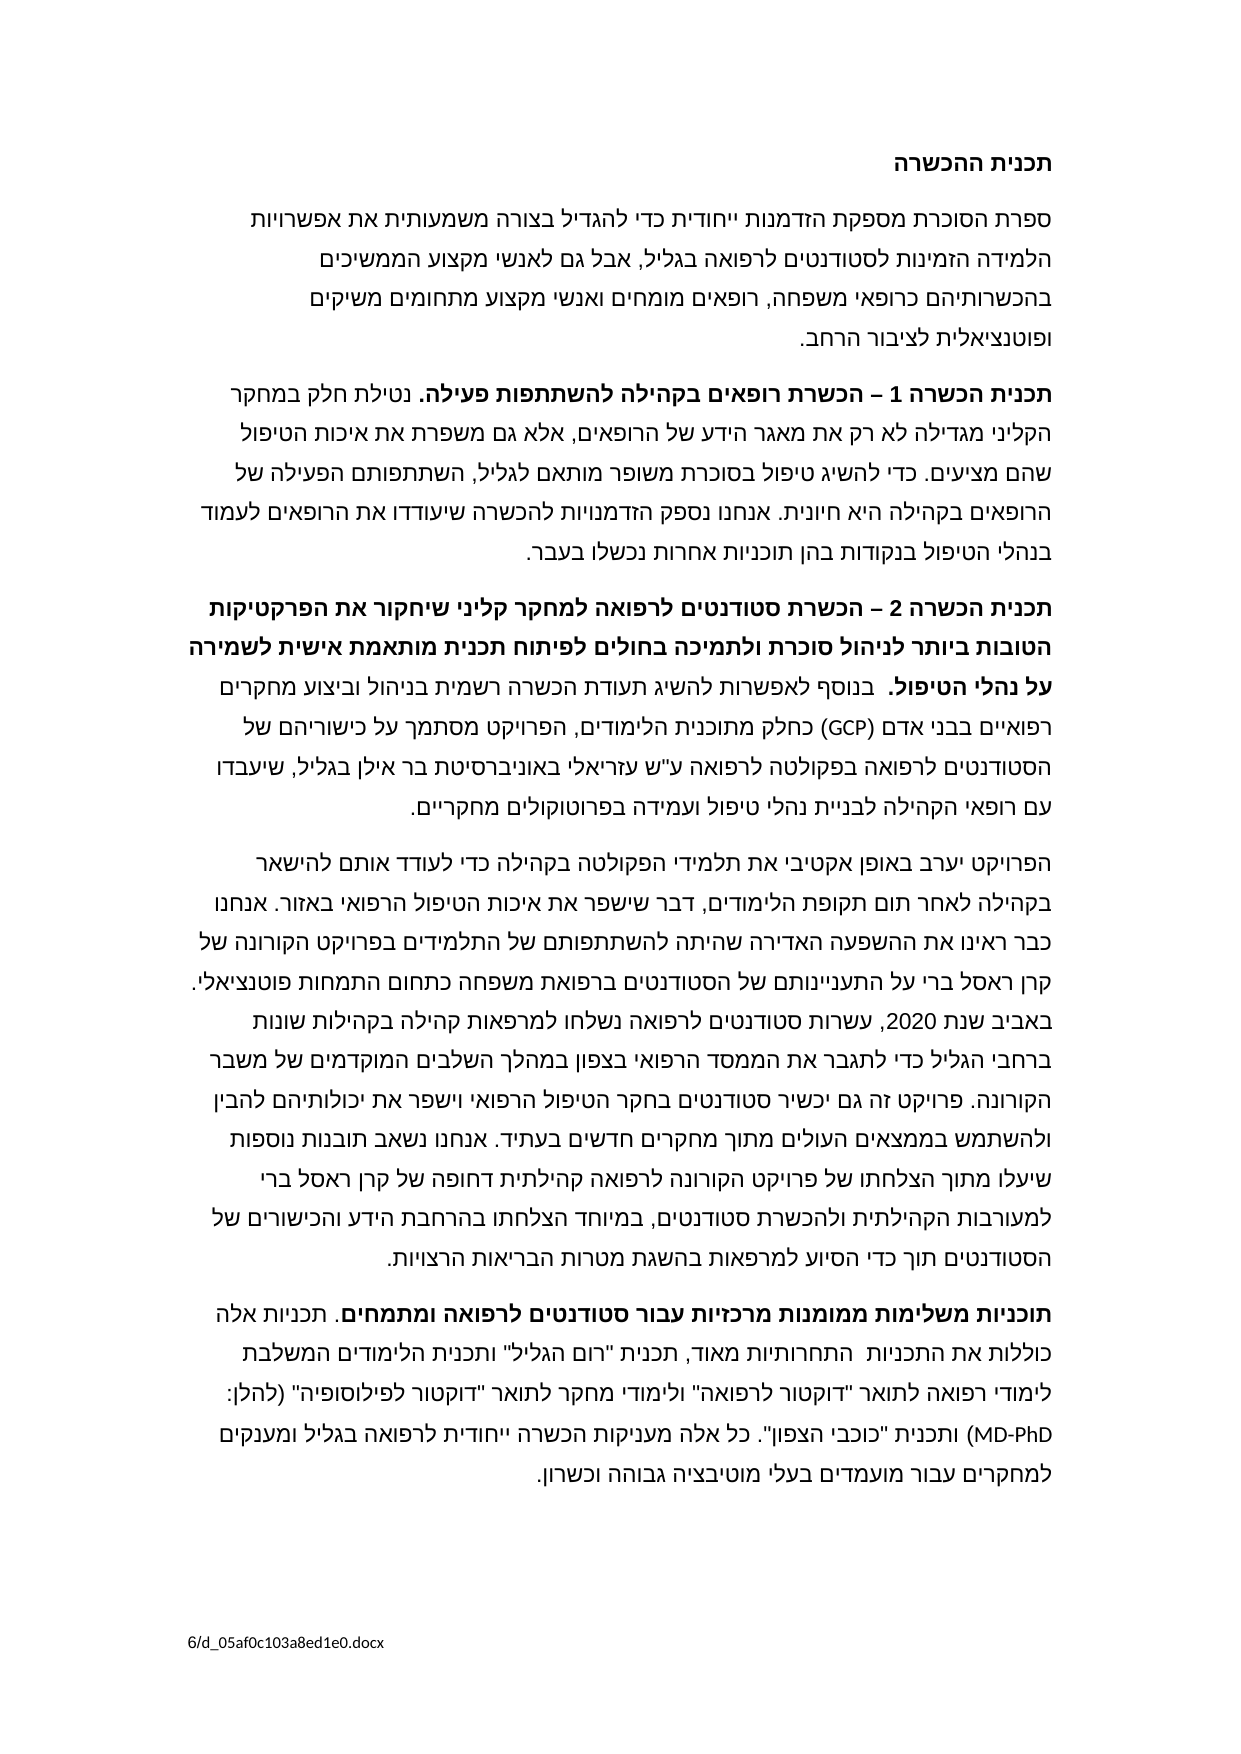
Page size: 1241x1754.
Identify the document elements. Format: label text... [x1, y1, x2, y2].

text תכנית הכשרה 2 – הכשרת סטודנטים לרפואה למחקר קליני שיחקור את הפרקטיקות הטובות ביותר לניהול סוכרת ולתמיכה בחולים לפיתוח תכנית מותאמת אישית לשמירה על נהלי הטיפול. בנוסף לאפשרות להשיג תעודת הכשרה רשמית בניהול וביצוע מחקרים רפואיים בבני אדם (GCP) כחלק מתוכנית הלימודים, הפרויקט מסתמך על כישוריהם של הסטודנטים לרפואה בפקולטה לרפואה ע"ש עזריאלי באוניברסיטת בר אילן בגליל, שיעבדו עם רופאי הקהילה לבניית נהלי טיפול ועמידה בפרוטוקולים מחקריים. [187, 595, 1053, 820]
text תכנית הכשרה 1 – הכשרת רופאים בקהילה להשתתפות פעילה. נטילת חלק במחקר הקליני מגדילה לא רק את מאגר הידע של הרופאים, אלא גם משפרת את איכות הטיפול שהם מציעים. כדי להשיג טיפול בסוכרת משופר מותאם לגליל, השתתפותם הפעילה של הרופאים בקהילה היא חיונית. אנחנו נספק הזדמנויות להכשרה שיעודדו את הרופאים לעמוד בנהלי הטיפול בנקודות בהן תוכניות אחרות נכשלו בעבר. [187, 381, 1053, 565]
text ספרת הסוכרת מספקת הזדמנות ייחודית כדי להגדיל בצורה משמעותית את אפשרויות הלמידה הזמינות לסטודנטים לרפואה בגליל, אבל גם לאנשי מקצוע הממשיכים בהכשרותיהם כרופאי משפחה, רופאים מומחים ואנשי מקצוע מתחומים משיקים ופוטנציאלית לציבור הרחב. [187, 206, 1053, 351]
text תוכניות משלימות ממומנות מרכזיות עבור סטודנטים לרפואה ומתמחים. תכניות אלה כוללות את התכניות התחרותיות מאוד, תכנית "רום הגליל" ותכנית הלימודים המשלבת לימודי רפואה לתואר "דוקטור לרפואה" ולימודי מחקר לתואר "דוקטור לפילוסופיה" (להלן: MD-PhD) ותכנית "כוכבי הצפון". כל אלה מעניקות הכשרה ייחודית לרפואה בגליל ומענקים למחקרים עבור מועמדים בעלי מוטיבציה גבוהה וכשרון. [187, 1301, 1053, 1488]
text תכנית ההכשרה [187, 150, 1053, 176]
text הפרויקט יערב באופן אקטיבי את תלמידי הפקולטה בקהילה כדי לעודד אותם להישאר בקהילה לאחר תום תקופת הלימודים, דבר שישפר את איכות הטיפול הרפואי באזור. אנחנו כבר ראינו את ההשפעה האדירה שהיתה להשתתפותם של התלמידים בפרויקט הקורונה של קרן ראסל ברי על התעניינותם של הסטודנטים ברפואת משפחה כתחום התמחות פוטנציאלי. באביב שנת 2020, עשרות סטודנטים לרפואה נשלחו למרפאות קהילה בקהילות שונות ברחבי הגליל כדי לתגבר את הממסד הרפואי בצפון במהלך השלבים המוקדמים של משבר הקורונה. פרויקט זה גם יכשיר סטודנטים בחקר הטיפול הרפואי וישפר את יכולותיהם להבין ולהשתמש בממצאים העולים מתוך מחקרים חדשים בעתיד. אנחנו נשאב תובנות נוספות שיעלו מתוך הצלחתו של פרויקט הקורונה לרפואה קהילתית דחופה של קרן ראסל ברי למעורבות הקהילתית ולהכשרת סטודנטים, במיוחד הצלחתו בהרחבת הידע והכישורים של הסטודנטים תוך כדי הסיוע למרפאות בהשגת מטרות הבריאות הרצויות. [187, 850, 1053, 1271]
